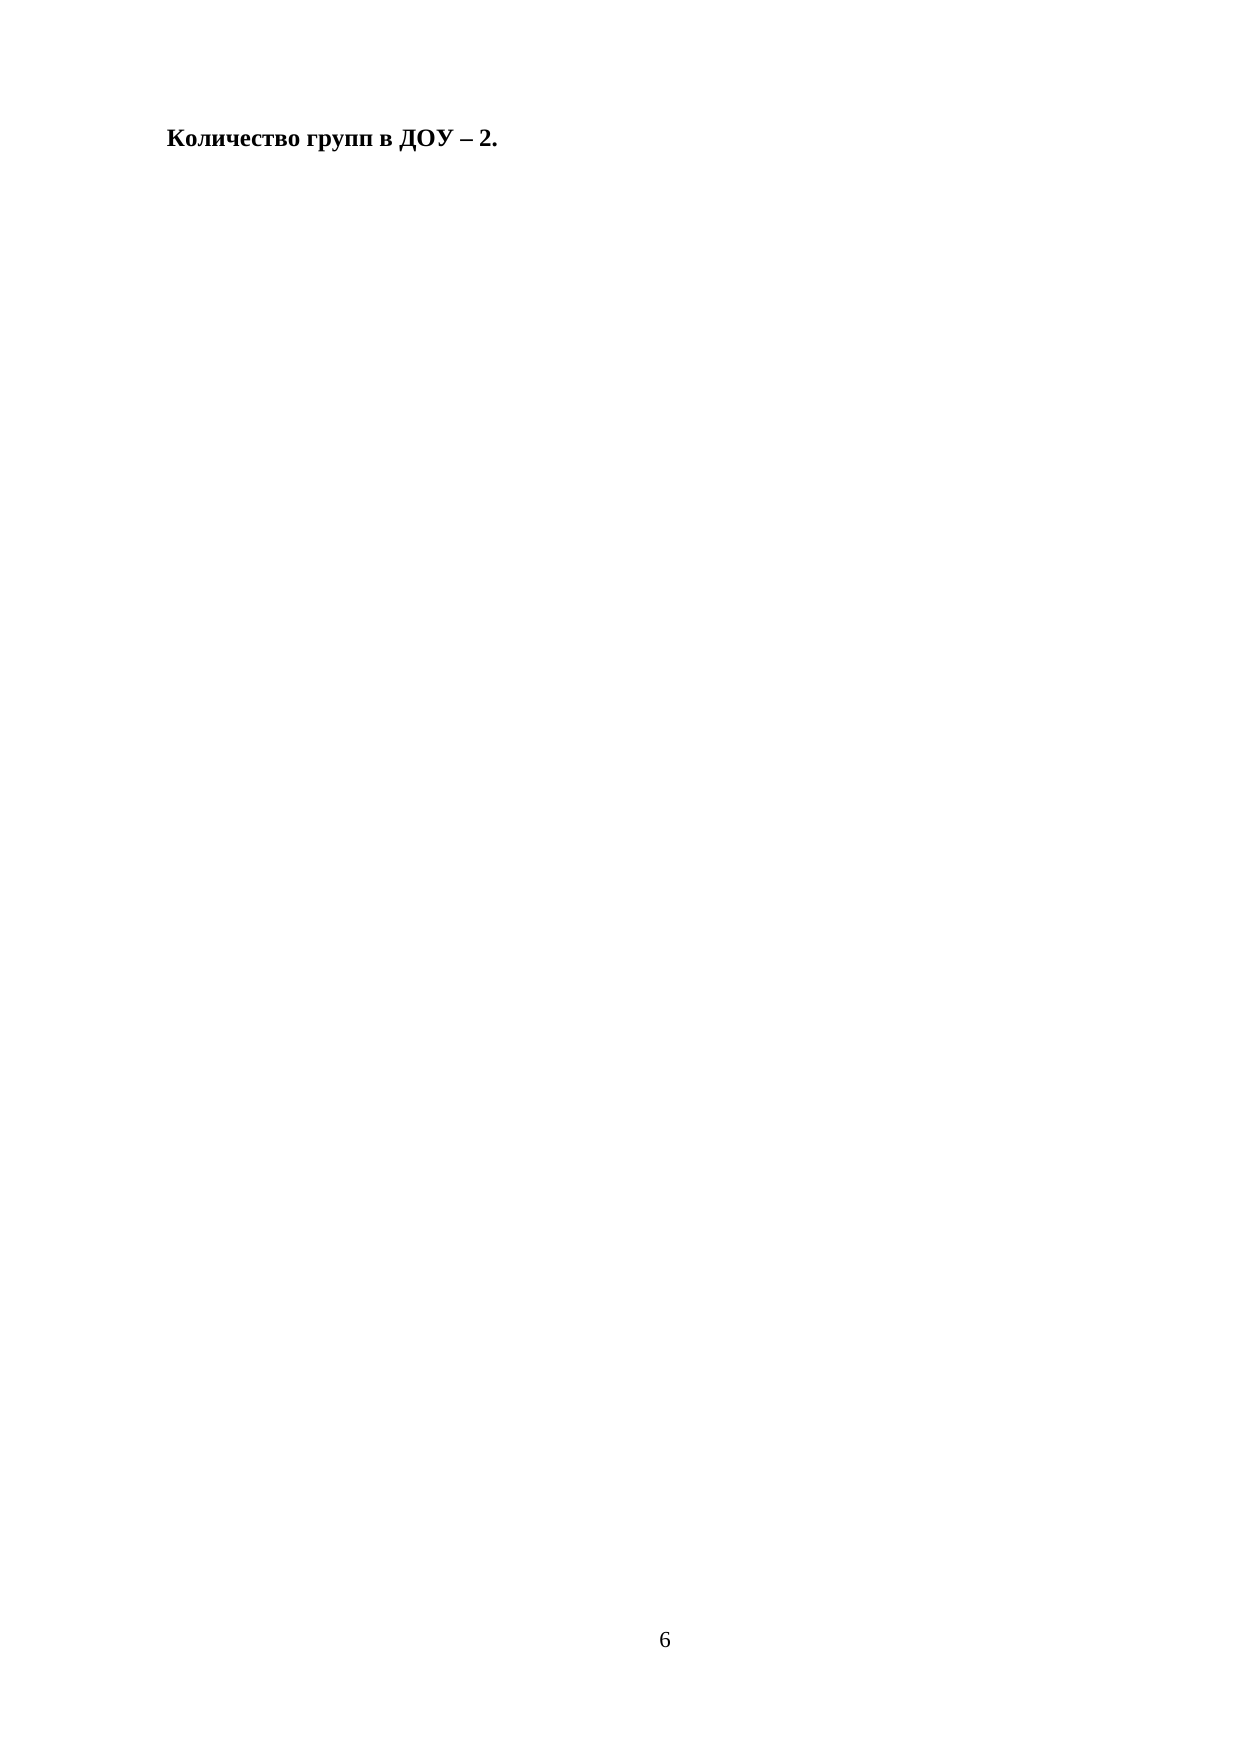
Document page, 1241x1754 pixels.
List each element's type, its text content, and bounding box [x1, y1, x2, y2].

text Количество групп в ДОУ – 2. [167, 123, 1163, 152]
